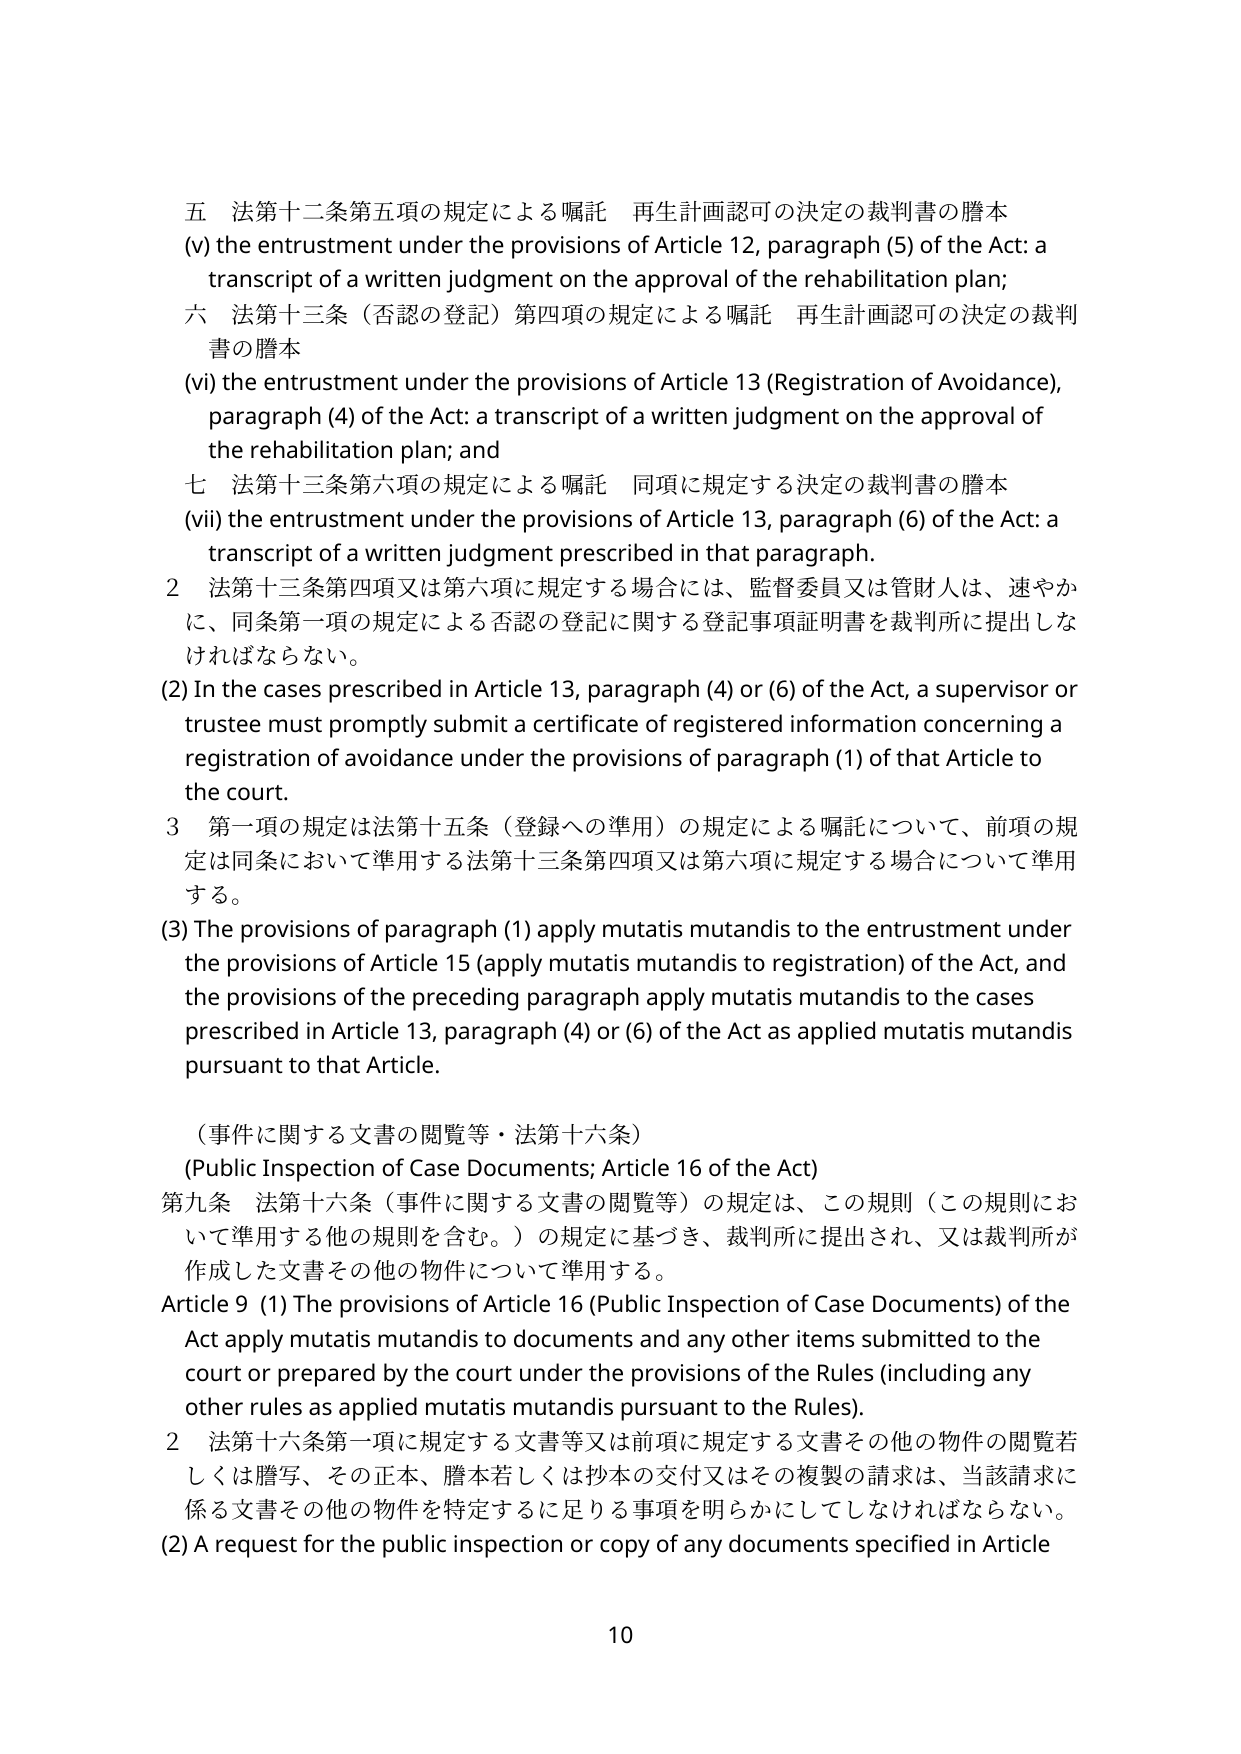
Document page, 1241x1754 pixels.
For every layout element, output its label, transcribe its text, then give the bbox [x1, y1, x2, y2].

text (3) The provisions of paragraph (1) apply mutatis mutandis to the entrustment under the provisions of Article 15 (apply mutatis mutandis to registration) of the Act, and the provisions of the preceding paragraph apply mutatis mutandis to the cases prescribed in Article 13, paragraph (4) or (6) of the Act as applied mutatis mutandis pursuant to that Article. [161, 911, 1079, 1082]
text ２ 法第十六条第一項に規定する文書等又は前項に規定する文書その他の物件の閲覧若しくは謄写、その正本、謄本若しくは抄本の交付又はその複製の請求は、当該請求に係る文書その他の物件を特定するに足りる事項を明らかにしてしなければならない。 [161, 1424, 1079, 1526]
text (vi) the entrustment under the provisions of Article 13 (Registration of Avoidance), paragraph (4) of the Act: a transcript of a written judgment on the approval of the rehabilitation plan; and [184, 364, 1079, 467]
text 六 法第十三条（否認の登記）第四項の規定による嘱託 再生計画認可の決定の裁判書の謄本 [184, 296, 1079, 364]
text 七 法第十三条第六項の規定による嘱託 同項に規定する決定の裁判書の謄本 [184, 467, 1079, 501]
text Article 9 (1) The provisions of Article 16 (Public Inspection of Case Documents) of the Act apply mutatis mutandis to documents and any other items submitted to the court or prepared by the court under the provisions of the Rules (including any other rules as applied mutatis mutandis pursuant to the Rules). [161, 1287, 1079, 1424]
text （事件に関する文書の閲覧等・法第十六条） [184, 1116, 1079, 1150]
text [161, 1526, 1079, 1560]
text 第九条 法第十六条（事件に関する文書の閲覧等）の規定は、この規則（この規則において準用する他の規則を含む。）の規定に基づき、裁判所に提出され、又は裁判所が作成した文書その他の物件について準用する。 [161, 1184, 1079, 1287]
text ２ 法第十三条第四項又は第六項に規定する場合には、監督委員又は管財人は、速やかに、同条第一項の規定による否認の登記に関する登記事項証明書を裁判所に提出しなければならない。 [161, 569, 1079, 672]
text (2) In the cases prescribed in Article 13, paragraph (4) or (6) of the Act, a supervisor or trustee must promptly submit a certificate of registered information concerning a registration of avoidance under the provisions of paragraph (1) of that Article to the court. [161, 672, 1079, 809]
text ３ 第一項の規定は法第十五条（登録への準用）の規定による嘱託について、前項の規定は同条において準用する法第十三条第四項又は第六項に規定する場合について準用する。 [161, 809, 1079, 911]
text (vii) the entrustment under the provisions of Article 13, paragraph (6) of the Act: a transcript of a written judgment prescribed in that paragraph. [184, 501, 1079, 569]
text (Public Inspection of Case Documents; Article 16 of the Act) [184, 1150, 1079, 1184]
text 五 法第十二条第五項の規定による嘱託 再生計画認可の決定の裁判書の謄本 [184, 194, 1079, 228]
text (v) the entrustment under the provisions of Article 12, paragraph (5) of the Act: a transcript of a written judgment on the approval of the rehabilitation plan; [184, 228, 1079, 296]
